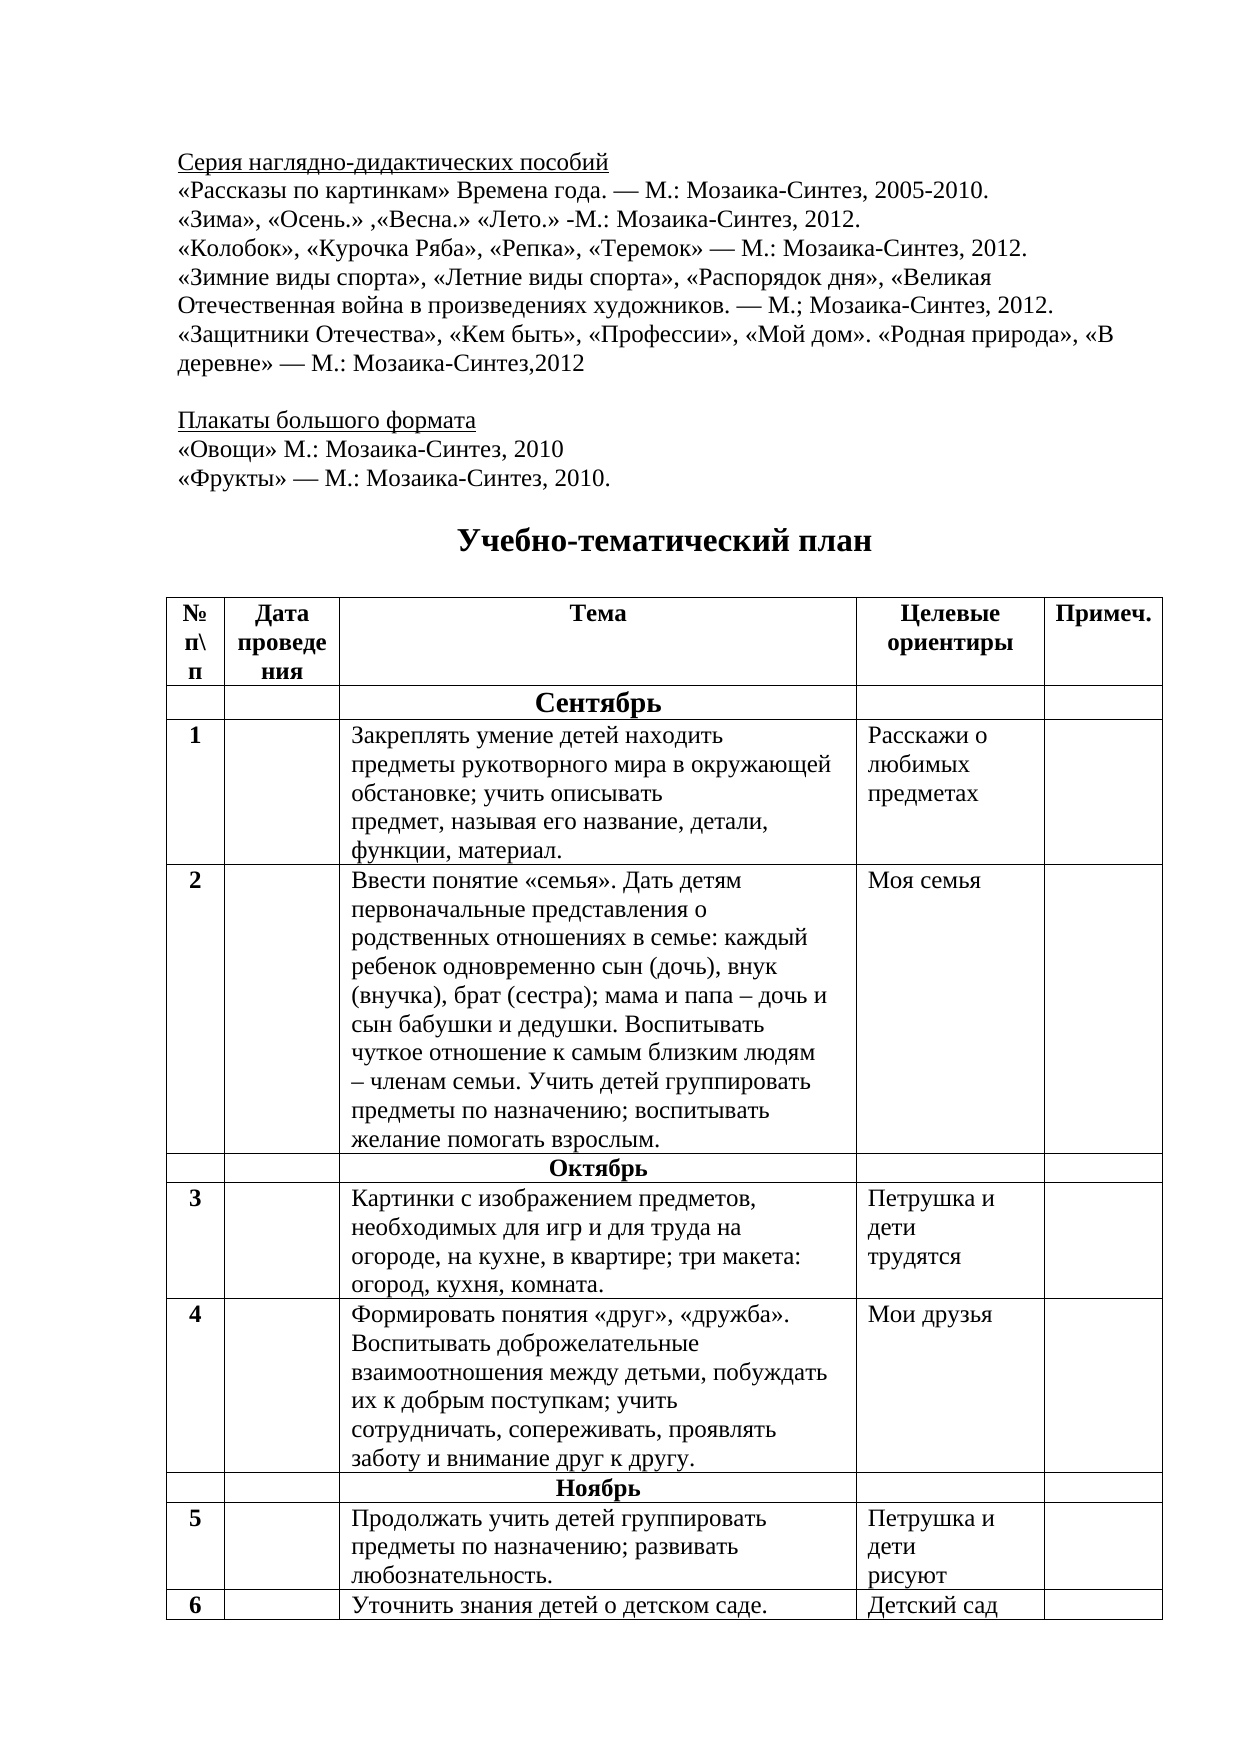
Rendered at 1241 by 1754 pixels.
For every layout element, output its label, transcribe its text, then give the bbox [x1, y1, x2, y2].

table_cell 1 [167, 720, 224, 864]
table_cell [340, 1590, 856, 1619]
table_cell [1045, 720, 1162, 864]
table_cell [225, 865, 339, 1152]
table_cell [857, 1473, 1044, 1502]
table_cell [1045, 1473, 1162, 1502]
text Отечественная война в произведениях художников. — М.; Мозаика-Синтез, 2012. [177, 291, 1152, 319]
table_cell Картинки с изображением предметов, необходимых для игр и для труда на огороде, на кухне, в квартире; три макета: огород, кухня, комната. [340, 1183, 856, 1298]
table_cell Октябрь [340, 1154, 856, 1182]
table_cell [225, 1299, 339, 1472]
table_cell [225, 1473, 339, 1502]
table_cell [225, 1590, 339, 1619]
table_cell Петрушка и дети трудятся [857, 1183, 1044, 1298]
table_cell [1045, 865, 1162, 1152]
table_cell 6 [167, 1590, 224, 1619]
table_cell [1045, 1183, 1162, 1298]
table_header Примеч. [1045, 598, 1162, 684]
table_header № п\п [167, 598, 224, 684]
text «Овощи» М.: Мозаика-Синтез, 2010 [177, 434, 1152, 463]
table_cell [857, 1590, 1044, 1619]
table_header Целевые ориентиры [857, 598, 1044, 684]
table_cell [1045, 1590, 1162, 1619]
table_cell [857, 686, 1044, 719]
table_cell [225, 686, 339, 719]
table_cell [225, 1503, 339, 1589]
table_cell Закреплять умение детей находить предметы рукотворного мира в окружающей обстановке; учить описывать предмет, называя его название, детали, функции, материал. [340, 720, 856, 864]
text «Зимние виды спорта», «Летние виды спорта», «Распорядок дня», «Великая [177, 262, 1152, 291]
table_cell 5 [167, 1503, 224, 1589]
table_cell 3 [167, 1183, 224, 1298]
table_cell [167, 1154, 224, 1182]
table_cell Продолжать учить детей группировать предметы по назначению; развивать любознательность. [340, 1503, 856, 1589]
table_cell Мои друзья [857, 1299, 1044, 1472]
table_cell [857, 1154, 1044, 1182]
text «Фрукты» — М.: Мозаика-Синтез, 2010. [177, 463, 1152, 492]
text Серия наглядно-дидактических пособий [177, 147, 1152, 176]
table_cell [167, 1473, 224, 1502]
table_cell [1045, 686, 1162, 719]
table_cell Расскажи о любимых предметах [857, 720, 1044, 864]
table_header Тема [340, 598, 856, 684]
table_cell [225, 720, 339, 864]
table_cell Формировать понятия «друг», «дружба». Воспитывать доброжелательные взаимоотношения между детьми, побуждать их к добрым поступкам; учить сотрудничать, сопереживать, проявлять заботу и внимание друг к другу. [340, 1299, 856, 1472]
table_cell Ввести понятие «семья». Дать детям первоначальные представления о родственных отношениях в семье: каждый ребенок одновременно сын (дочь), внук (внучка), брат (сестра); мама и папа – дочь и сын бабушки и дедушки. Воспитывать чуткое отношение к самым близким людям – членам семьи. Учить детей группировать предметы по назначению; воспитывать желание помогать взрослым. [340, 865, 856, 1152]
text «Колобок», «Курочка Ряба», «Репка», «Теремок» — М.: Мозаика-Синтез, 2012. [177, 233, 1152, 262]
table_header Дата проведения [225, 598, 339, 684]
text «Защитники Отечества», «Кем быть», «Профессии», «Мой дом». «Родная природа», «В деревне» — М.: Мозаика-Синтез,2012 [177, 319, 1152, 377]
table_cell Моя семья [857, 865, 1044, 1152]
text «Зима», «Осень.» ,«Весна.» «Лето.» -М.: Мозаика-Синтез, 2012. [177, 204, 1152, 233]
table_cell [1045, 1503, 1162, 1589]
table_cell [225, 1154, 339, 1182]
table_cell [225, 1183, 339, 1298]
text Учебно-тематический план [177, 521, 1152, 559]
table_cell [1045, 1154, 1162, 1182]
text «Рассказы по картинкам» Времена года. — М.: Мозаика-Синтез, 2005-2010. [177, 176, 1152, 204]
table_cell 2 [167, 865, 224, 1152]
table_cell Сентябрь [340, 686, 856, 719]
table_cell [167, 686, 224, 719]
text Плакаты большого формата [177, 406, 1152, 434]
table_cell [1045, 1299, 1162, 1472]
table_cell Петрушка и дети рисуют [857, 1503, 1044, 1589]
table_cell Ноябрь [340, 1473, 856, 1502]
table_cell 4 [167, 1299, 224, 1472]
